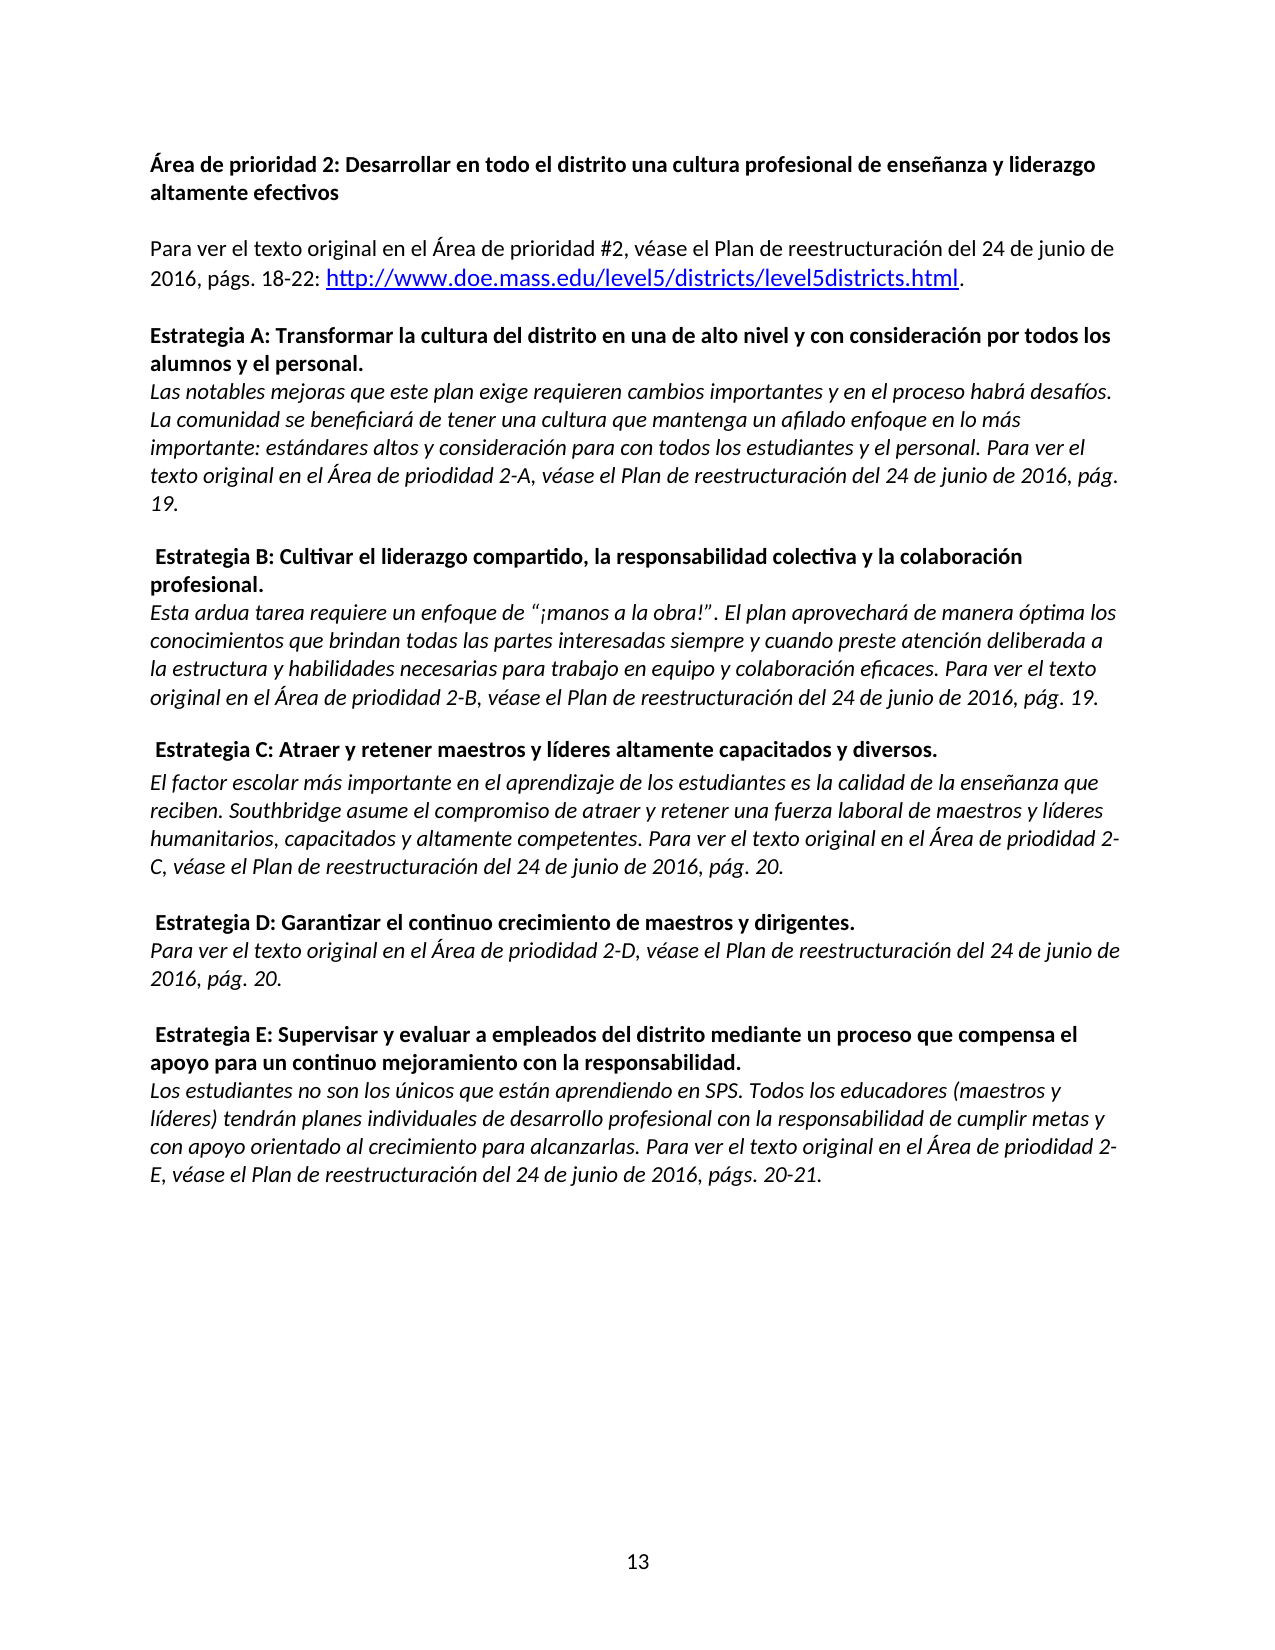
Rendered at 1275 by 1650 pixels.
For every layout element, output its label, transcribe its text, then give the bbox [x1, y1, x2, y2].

text Estrategia E: Supervisar y evaluar a empleados del distrito mediante un proceso que compensa el apoyo para un continuo mejoramiento con la responsabilidad. [150, 1020, 1125, 1076]
text Las notables mejoras que este plan exige requieren cambios importantes y en el proceso habrá desafíos. La comunidad se beneficiará de tener una cultura que mantenga un afilado enfoque en lo más importante: estándares altos y consideración para con todos los estudiantes y el personal. Para ver el texto original en el Área de priodidad 2-A, véase el Plan de reestructuración del 24 de junio de 2016, pág. 19. [150, 377, 1125, 517]
text Estrategia D: Garantizar el continuo crecimiento de maestros y dirigentes. [150, 908, 1125, 936]
text Los estudiantes no son los únicos que están aprendiendo en SPS. Todos los educadores (maestros y líderes) tendrán planes individuales de desarrollo profesional con la responsabilidad de cumplir metas y con apoyo orientado al crecimiento para alcanzarlas. Para ver el texto original en el Área de priodidad 2-E, véase el Plan de reestructuración del 24 de junio de 2016, págs. 20-21. [150, 1076, 1125, 1188]
subtitle Estrategia C: Atraer y retener maestros y líderes altamente capacitados y diversos. [150, 736, 1125, 764]
text Esta ardua tarea requiere un enfoque de “¡manos a la obra!”. El plan aprovechará de manera óptima los conocimientos que brindan todas las partes interesadas siempre y cuando preste atención deliberada a la estructura y habilidades necesarias para trabajo en equipo y colaboración eficaces. Para ver el texto original en el Área de priodidad 2-B, véase el Plan de reestructuración del 24 de junio de 2016, pág. 19. [150, 598, 1125, 711]
text Para ver el texto original en el Área de prioridad #2, véase el Plan de reestructuración del 24 de junio de 2016, págs. 18-22: http://www.doe.mass.edu/level5/districts/level5districts.html. [150, 234, 1125, 293]
text Área de prioridad 2: Desarrollar en todo el distrito una cultura profesional de enseñanza y liderazgo altamente efectivos [150, 150, 1125, 206]
text Estrategia A: Transformar la cultura del distrito en una de alto nivel y con consideración por todos los alumnos y el personal. [150, 321, 1125, 377]
subtitle Estrategia B: Cultivar el liderazgo compartido, la responsabilidad colectiva y la colaboración profesional. [150, 542, 1125, 598]
text El factor escolar más importante en el aprendizaje de los estudiantes es la calidad de la enseñanza que reciben. Southbridge asume el compromiso de atraer y retener una fuerza laboral de maestros y líderes humanitarios, capacitados y altamente competentes. Para ver el texto original en el Área de priodidad 2-C, véase el Plan de reestructuración del 24 de junio de 2016, pág. 20. [150, 768, 1125, 880]
text Para ver el texto original en el Área de priodidad 2-D, véase el Plan de reestructuración del 24 de junio de 2016, pág. 20. [150, 936, 1125, 992]
